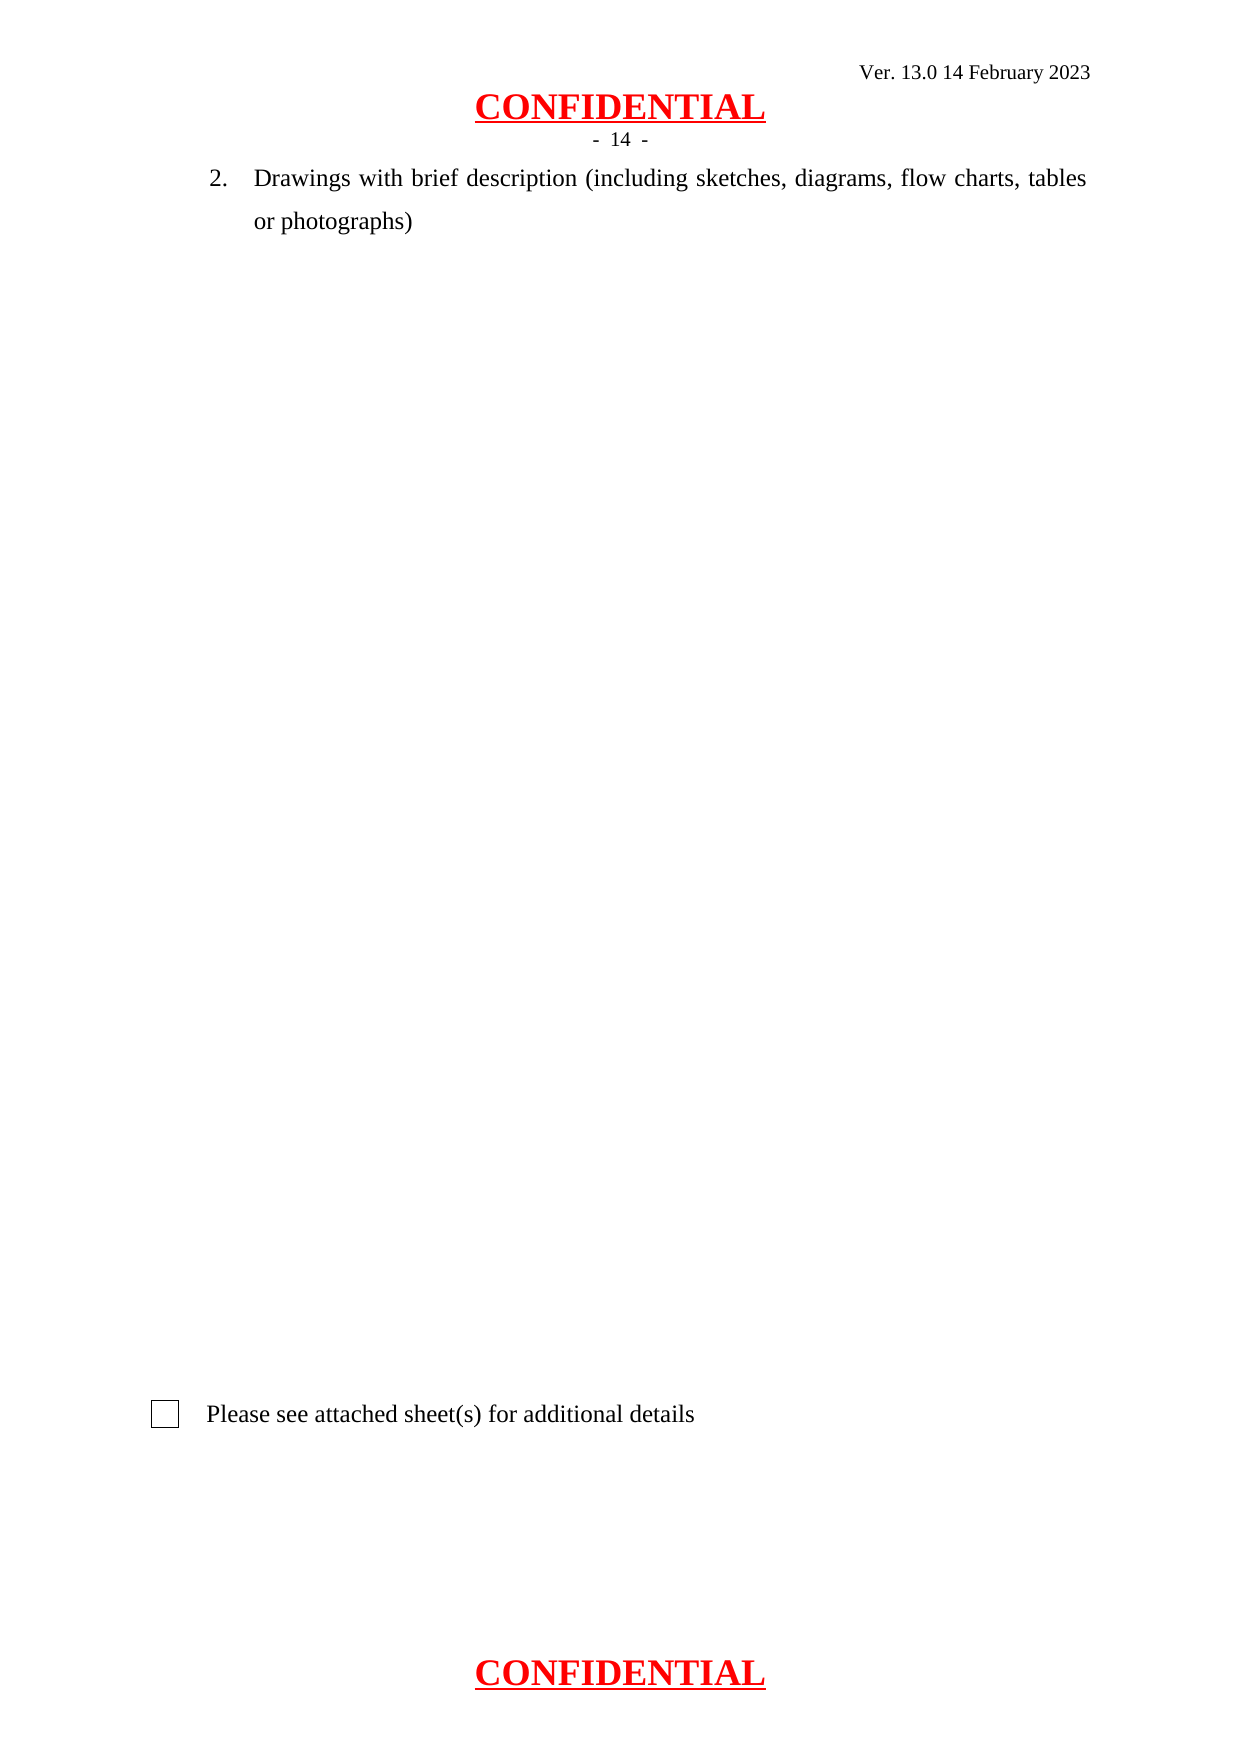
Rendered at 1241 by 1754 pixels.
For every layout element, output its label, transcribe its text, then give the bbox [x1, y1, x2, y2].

text 2. Drawings with brief description (including sketches, diagrams, flow charts, tables or photographs) [150, 163, 1087, 235]
text Please see attached sheet(s) for additional details [150, 1399, 1087, 1428]
